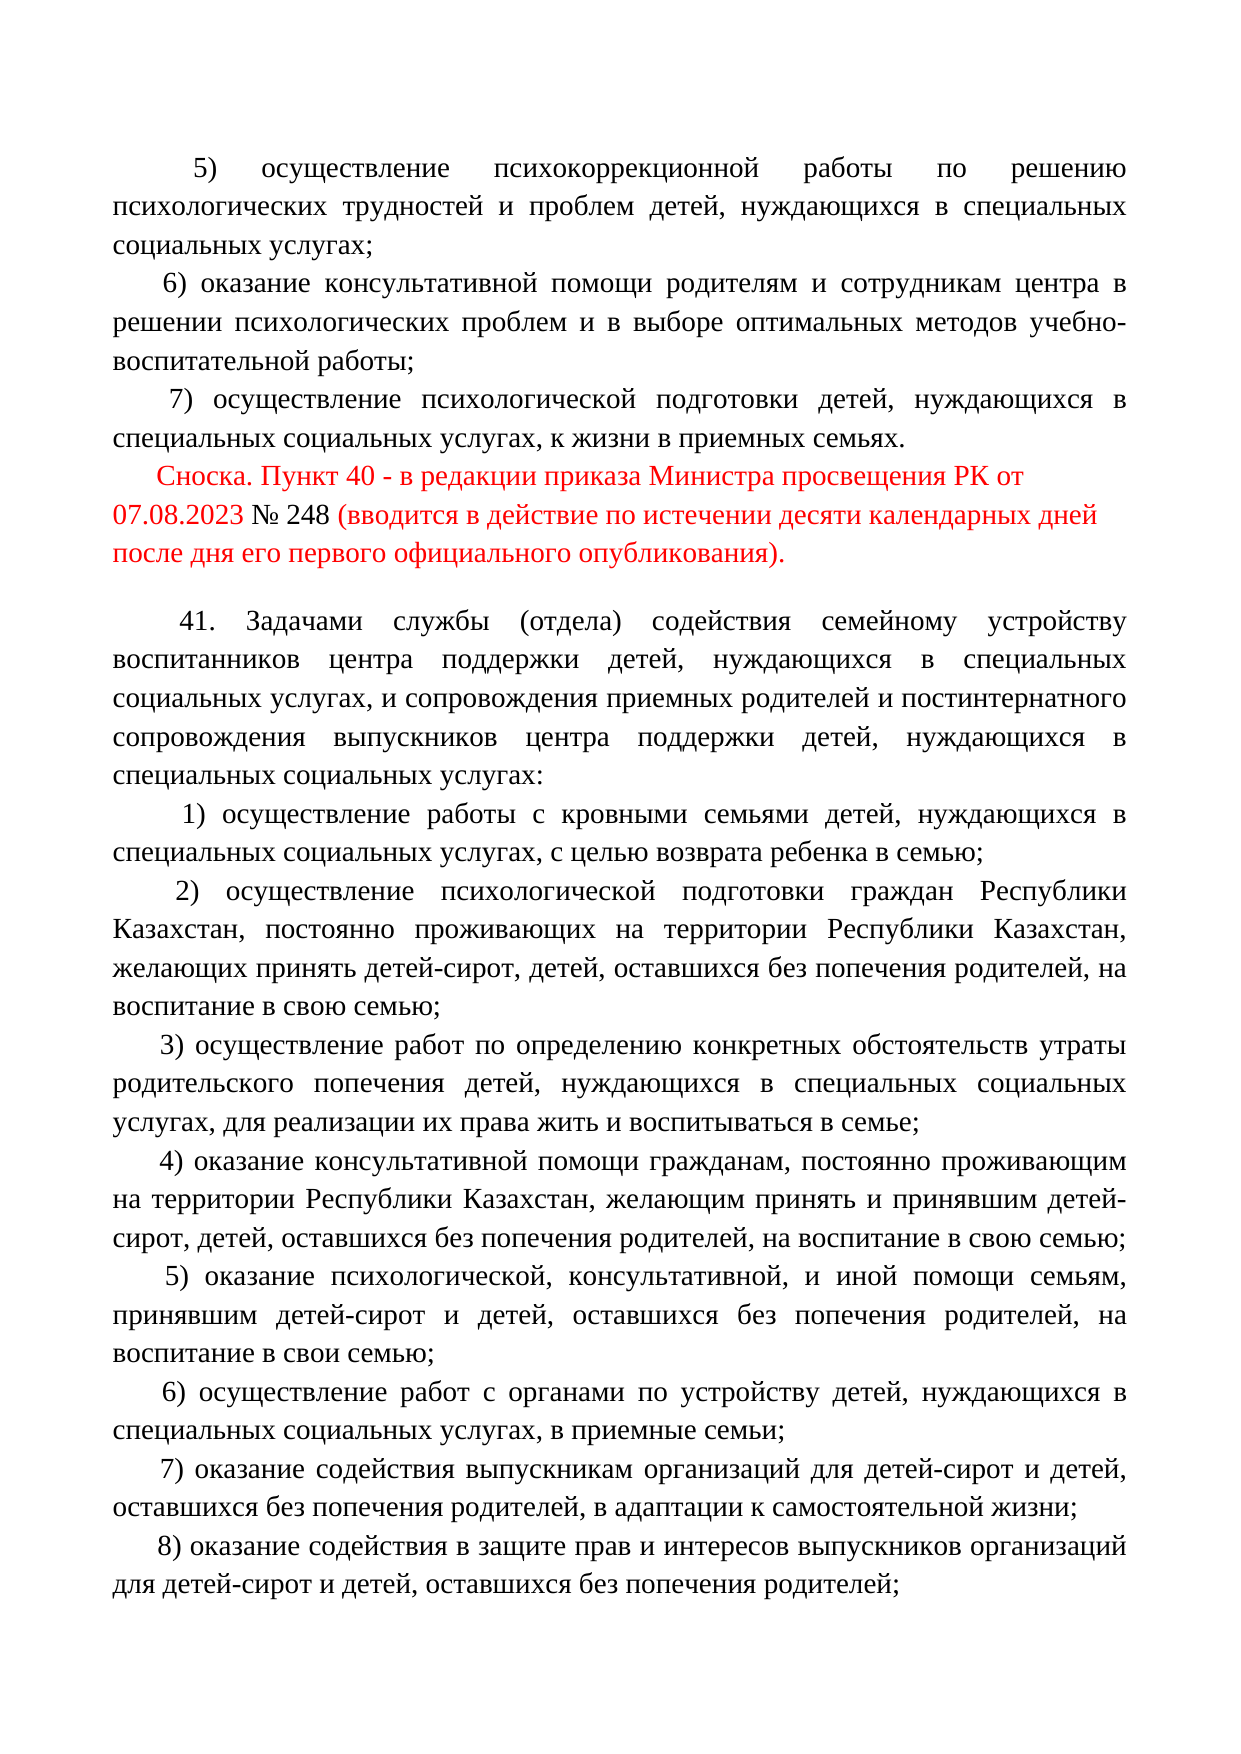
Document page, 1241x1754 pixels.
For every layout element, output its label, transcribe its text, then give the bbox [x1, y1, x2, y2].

text 7) оказание содействия выпускникам организаций для детей-сирот и детей, оставшихся без попечения родителей, в адаптации к самостоятельной жизни; [112, 1451, 1128, 1523]
text 1) осуществление работы с кровными семьями детей, нуждающихся в специальных социальных услугах, с целью возврата ребенка в семью; [112, 796, 1128, 868]
text 4) оказание консультативной помощи гражданам, постоянно проживающим на территории Республики Казахстан, желающим принять и принявшим детей-сирот, детей, оставшихся без попечения родителей, на воспитание в свою семью; [112, 1143, 1128, 1253]
text 5) осуществление психокоррекционной работы по решению психологических трудностей и проблем детей, нуждающихся в специальных социальных услугах; [112, 150, 1128, 261]
text 5) оказание психологической, консультативной, и иной помощи семьям, принявшим детей-сирот и детей, оставшихся без попечения родителей, на воспитание в свои семью; [112, 1258, 1128, 1369]
text Сноска. Пункт 40 - в редакции приказа Министра просвещения РК от 07.08.2023 № 248 (вводится в действие по истечении десяти календарных дней после дня его первого официального опубликования). [112, 458, 1128, 599]
text 3) осуществление работ по определению конкретных обстоятельств утраты родительского попечения детей, нуждающихся в специальных социальных услугах, для реализации их права жить и воспитываться в семье; [112, 1027, 1128, 1138]
text 2) осуществление психологической подготовки граждан Республики Казахстан, постоянно проживающих на территории Республики Казахстан, желающих принять детей-сирот, детей, оставшихся без попечения родителей, на воспитание в свою семью; [112, 873, 1128, 1022]
text 6) осуществление работ с органами по устройству детей, нуждающихся в специальных социальных услугах, в приемные семьи; [112, 1374, 1128, 1446]
text 7) осуществление психологической подготовки детей, нуждающихся в специальных социальных услугах, к жизни в приемных семьях. [112, 381, 1128, 453]
text 6) оказание консультативной помощи родителям и сотрудникам центра в решении психологических проблем и в выборе оптимальных методов учебно-воспитательной работы; [112, 266, 1128, 376]
text 41. Задачами службы (отдела) содействия семейному устройству воспитанников центра поддержки детей, нуждающихся в специальных социальных услугах, и сопровождения приемных родителей и постинтернатного сопровождения выпускников центра поддержки детей, нуждающихся в специальных социальных услугах: [112, 603, 1128, 791]
text 8) оказание содействия в защите прав и интересов выпускников организаций для детей-сирот и детей, оставшихся без попечения родителей; [112, 1528, 1128, 1600]
